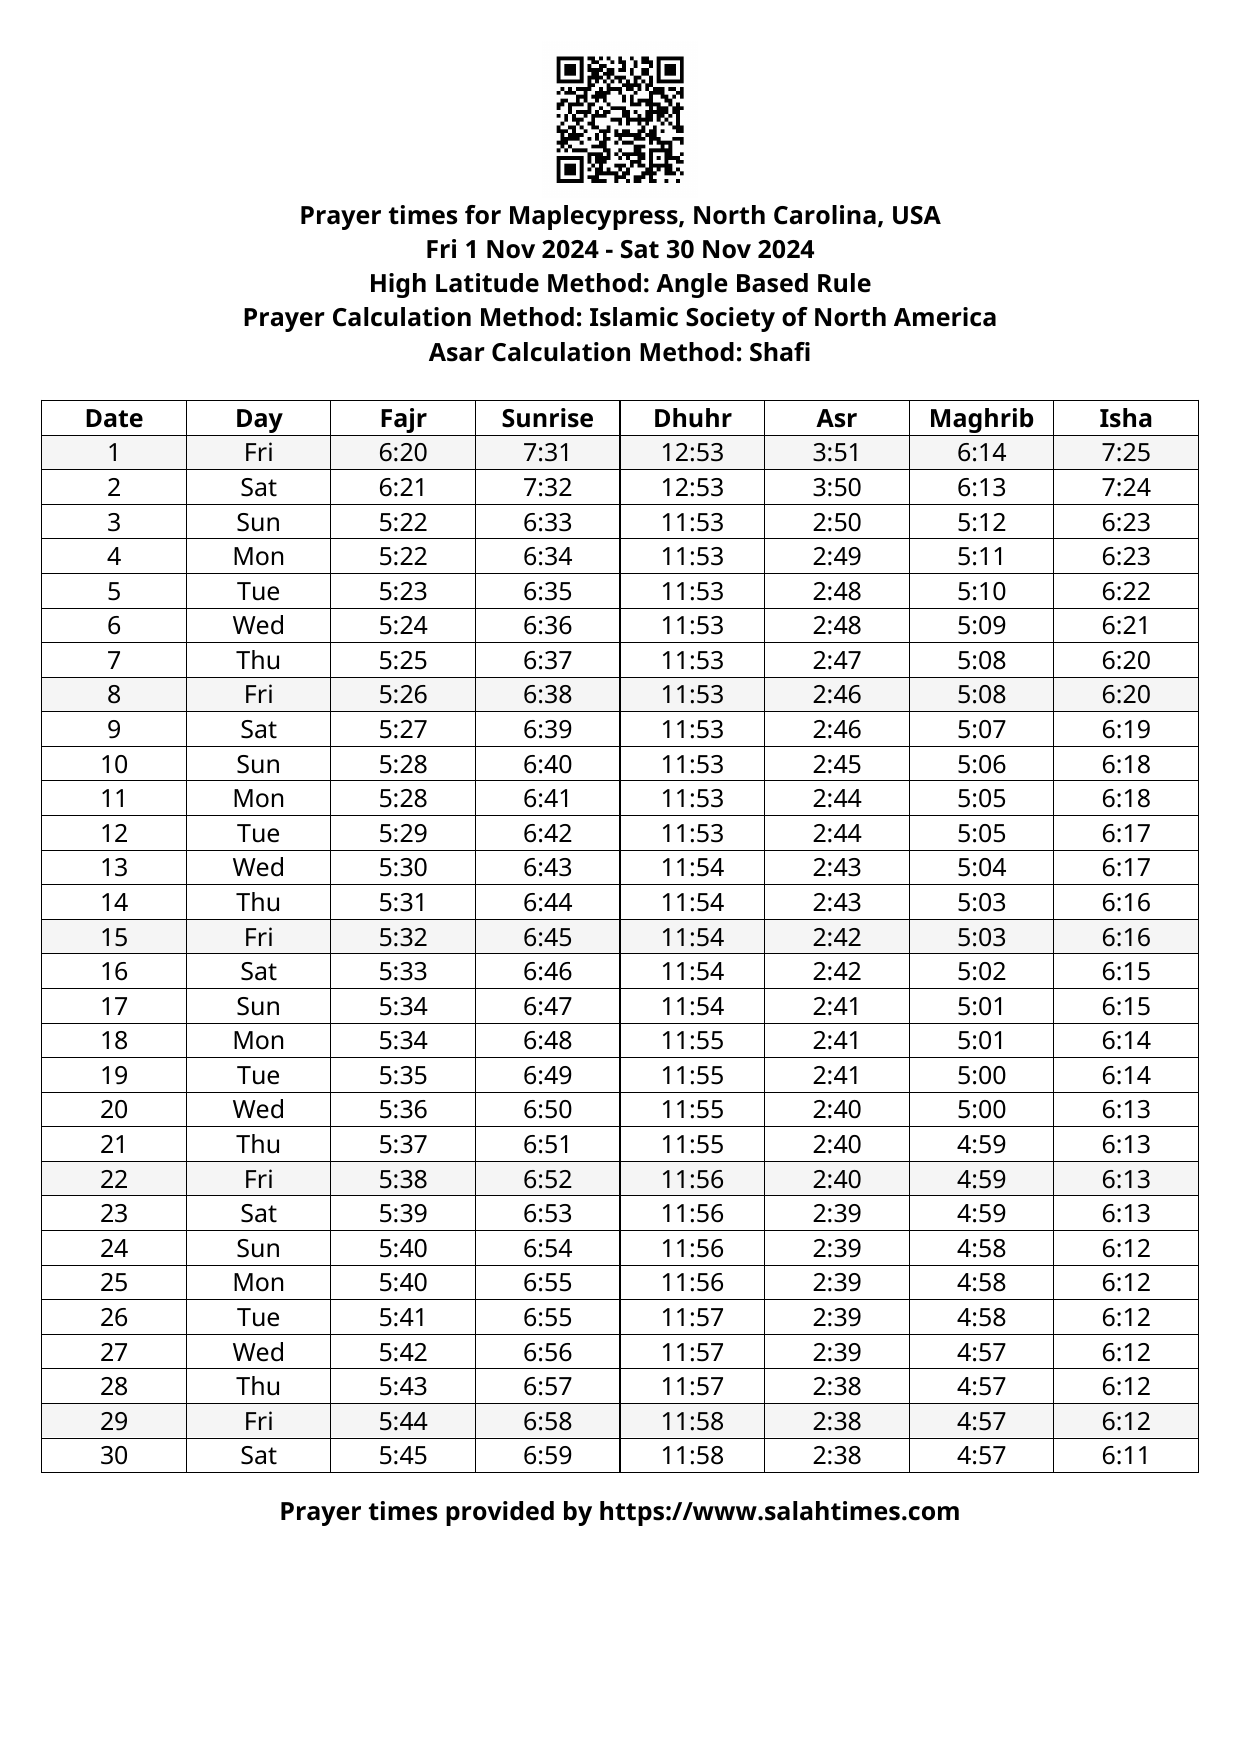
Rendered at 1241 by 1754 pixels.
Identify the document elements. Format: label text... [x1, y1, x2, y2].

table_cell Mon [187, 781, 330, 815]
table_header Isha [1054, 401, 1198, 434]
table_cell 5:11 [910, 539, 1053, 573]
table_cell 5:28 [331, 747, 475, 780]
table_cell 5:38 [331, 1162, 475, 1195]
table_cell 11:53 [621, 712, 764, 746]
table_cell 2:47 [765, 643, 909, 677]
table_cell 5:34 [331, 989, 475, 1022]
table_cell 11:56 [621, 1266, 764, 1299]
table_cell 5:05 [910, 816, 1053, 849]
table_cell 11:53 [621, 539, 764, 573]
table_cell 7:32 [476, 470, 619, 504]
table_cell 6:38 [476, 678, 619, 711]
table_cell 5:37 [331, 1127, 475, 1161]
table_cell 6:22 [1054, 574, 1198, 607]
table_cell 5:00 [910, 1093, 1053, 1126]
table_cell Sun [187, 505, 330, 538]
table_cell 6:14 [1054, 1058, 1198, 1092]
table_cell 6:17 [1054, 816, 1198, 849]
table_cell 6:14 [1054, 1024, 1198, 1057]
table_cell 6:21 [1054, 609, 1198, 642]
table_cell 6:18 [1054, 781, 1198, 815]
table_cell Tue [187, 1300, 330, 1334]
table_cell Sat [187, 1439, 330, 1472]
table_cell 6:16 [1054, 920, 1198, 953]
table_cell 11:53 [621, 505, 764, 538]
table_cell 2:43 [765, 851, 909, 884]
table_cell 2:39 [765, 1266, 909, 1299]
table_cell Sun [187, 989, 330, 1022]
table_cell 8 [42, 678, 186, 711]
table_cell 5:03 [910, 885, 1053, 919]
table_cell 6:55 [476, 1266, 619, 1299]
table_cell 6:20 [1054, 678, 1198, 711]
table_cell 6:14 [910, 436, 1053, 469]
table_cell 2:40 [765, 1162, 909, 1195]
table_cell Wed [187, 1335, 330, 1368]
table_cell 4:59 [910, 1162, 1053, 1195]
table_cell 2:42 [765, 954, 909, 988]
text High Latitude Method: Angle Based Rule [42, 266, 1198, 300]
table_cell 5:40 [331, 1266, 475, 1299]
table_cell 28 [42, 1369, 186, 1403]
table_cell Fri [187, 1404, 330, 1437]
table_cell 5:33 [331, 954, 475, 988]
table_cell 4:59 [910, 1127, 1053, 1161]
table_cell 11 [42, 781, 186, 815]
table_header Asr [765, 401, 909, 434]
table_cell Thu [187, 885, 330, 919]
table_cell 23 [42, 1196, 186, 1230]
table_cell 5:23 [331, 574, 475, 607]
table_header Dhuhr [621, 401, 764, 434]
table_cell 14 [42, 885, 186, 919]
table_cell 6:44 [476, 885, 619, 919]
table_cell 21 [42, 1127, 186, 1161]
table_cell 29 [42, 1404, 186, 1437]
table_cell 11:55 [621, 1127, 764, 1161]
table_cell 6:59 [476, 1439, 619, 1472]
table_cell 5:40 [331, 1231, 475, 1264]
table_cell 6:58 [476, 1404, 619, 1437]
table_cell 5:27 [331, 712, 475, 746]
table_cell 6:13 [910, 470, 1053, 504]
text Prayer Calculation Method: Islamic Society of North America [42, 300, 1198, 334]
table_cell 12:53 [621, 470, 764, 504]
table_cell 5:30 [331, 851, 475, 884]
table_cell 5:02 [910, 954, 1053, 988]
table_cell 2 [42, 470, 186, 504]
table_cell 11:57 [621, 1369, 764, 1403]
table_cell 5:35 [331, 1058, 475, 1092]
table_cell 10 [42, 747, 186, 780]
table_cell 6:19 [1054, 712, 1198, 746]
table_cell Sun [187, 1231, 330, 1264]
table_cell 6:51 [476, 1127, 619, 1161]
table_header Maghrib [910, 401, 1053, 434]
table_cell 6:13 [1054, 1127, 1198, 1161]
table_cell 16 [42, 954, 186, 988]
table_cell 11:54 [621, 885, 764, 919]
table_cell Mon [187, 1266, 330, 1299]
table_cell 6:20 [331, 436, 475, 469]
table_cell 6:54 [476, 1231, 619, 1264]
table_cell 5:42 [331, 1335, 475, 1368]
table_cell 6:15 [1054, 989, 1198, 1022]
table_cell 6:20 [1054, 643, 1198, 677]
table_cell Sat [187, 470, 330, 504]
table_cell 27 [42, 1335, 186, 1368]
table_cell 6:36 [476, 609, 619, 642]
table_cell 6:42 [476, 816, 619, 849]
table_cell 7 [42, 643, 186, 677]
table_cell 6:37 [476, 643, 619, 677]
table_cell 11:54 [621, 920, 764, 953]
table_cell 6 [42, 609, 186, 642]
table_cell 6:45 [476, 920, 619, 953]
table_cell 2:49 [765, 539, 909, 573]
table_cell 2:50 [765, 505, 909, 538]
table_cell Tue [187, 1058, 330, 1092]
table_cell 2:46 [765, 678, 909, 711]
table_cell Wed [187, 851, 330, 884]
table_cell 30 [42, 1439, 186, 1472]
table_cell 5:39 [331, 1196, 475, 1230]
table_cell 2:40 [765, 1093, 909, 1126]
table_cell 6:13 [1054, 1196, 1198, 1230]
table_cell Sun [187, 747, 330, 780]
table_cell 2:39 [765, 1196, 909, 1230]
table_cell Wed [187, 609, 330, 642]
table_cell Thu [187, 1127, 330, 1161]
table_cell 4:58 [910, 1266, 1053, 1299]
table_cell 5:22 [331, 539, 475, 573]
table_cell 6:39 [476, 712, 619, 746]
table_cell 5:29 [331, 816, 475, 849]
table_cell 5:36 [331, 1093, 475, 1126]
table_cell 2:40 [765, 1127, 909, 1161]
text Prayer times provided by https://www.salahtimes.com [42, 1494, 1198, 1528]
table_cell Fri [187, 436, 330, 469]
table_cell 11:54 [621, 851, 764, 884]
picture [542, 41, 699, 198]
table_cell 2:48 [765, 609, 909, 642]
table_cell 19 [42, 1058, 186, 1092]
text Asar Calculation Method: Shafi [42, 334, 1198, 368]
table_cell 4:57 [910, 1369, 1053, 1403]
table_cell 18 [42, 1024, 186, 1057]
table_cell 11:53 [621, 574, 764, 607]
table_cell 6:48 [476, 1024, 619, 1057]
table_cell 2:48 [765, 574, 909, 607]
table_cell 6:47 [476, 989, 619, 1022]
table_cell 2:42 [765, 920, 909, 953]
table_cell 6:56 [476, 1335, 619, 1368]
table_header Date [42, 401, 186, 434]
table_cell 2:41 [765, 1058, 909, 1092]
table_cell Fri [187, 678, 330, 711]
table_cell 6:11 [1054, 1439, 1198, 1472]
table_cell 11:56 [621, 1231, 764, 1264]
table_cell 2:41 [765, 989, 909, 1022]
table_cell 5:32 [331, 920, 475, 953]
table_cell 11:55 [621, 1024, 764, 1057]
table_cell 5:26 [331, 678, 475, 711]
table_cell 5:22 [331, 505, 475, 538]
table_header Fajr [331, 401, 475, 434]
table_cell Wed [187, 1093, 330, 1126]
table_cell 6:16 [1054, 885, 1198, 919]
table_cell Fri [187, 920, 330, 953]
table_cell 6:55 [476, 1300, 619, 1334]
table_cell 4 [42, 539, 186, 573]
table_cell 4:57 [910, 1404, 1053, 1437]
table_cell 5:01 [910, 989, 1053, 1022]
table_cell 3:51 [765, 436, 909, 469]
table_cell 11:54 [621, 954, 764, 988]
table_cell 11:57 [621, 1300, 764, 1334]
table_cell 22 [42, 1162, 186, 1195]
table_cell 4:58 [910, 1300, 1053, 1334]
table_cell 6:23 [1054, 505, 1198, 538]
table_cell 6:43 [476, 851, 619, 884]
table_cell 6:12 [1054, 1300, 1198, 1334]
table_cell 17 [42, 989, 186, 1022]
table_cell 11:55 [621, 1093, 764, 1126]
table_cell 6:41 [476, 781, 619, 815]
table_cell Thu [187, 1369, 330, 1403]
text Prayer times for Maplecypress, North Carolina, USA [42, 198, 1198, 232]
table_cell 2:44 [765, 781, 909, 815]
table_cell 7:24 [1054, 470, 1198, 504]
table_cell 6:12 [1054, 1404, 1198, 1437]
table_cell 2:46 [765, 712, 909, 746]
table_cell 2:41 [765, 1024, 909, 1057]
table_cell 11:53 [621, 643, 764, 677]
table_cell 6:21 [331, 470, 475, 504]
table_cell 2:38 [765, 1439, 909, 1472]
table_cell 6:18 [1054, 747, 1198, 780]
table_cell 2:39 [765, 1300, 909, 1334]
table_cell 6:17 [1054, 851, 1198, 884]
table_cell 12:53 [621, 436, 764, 469]
table_cell 6:12 [1054, 1266, 1198, 1299]
table_cell 20 [42, 1093, 186, 1126]
table_cell 5:05 [910, 781, 1053, 815]
table_cell 4:59 [910, 1196, 1053, 1230]
table_cell Thu [187, 643, 330, 677]
table_cell 7:25 [1054, 436, 1198, 469]
table_cell 11:54 [621, 989, 764, 1022]
table_cell Sat [187, 712, 330, 746]
table_cell 2:44 [765, 816, 909, 849]
table_cell Sat [187, 954, 330, 988]
table_cell 5:04 [910, 851, 1053, 884]
table_cell 6:40 [476, 747, 619, 780]
table_cell 5:06 [910, 747, 1053, 780]
table_cell 5:25 [331, 643, 475, 677]
table_cell 11:56 [621, 1162, 764, 1195]
table_cell 25 [42, 1266, 186, 1299]
table_cell 26 [42, 1300, 186, 1334]
table_cell 3:50 [765, 470, 909, 504]
table_cell 4:58 [910, 1231, 1053, 1264]
table_cell 6:50 [476, 1093, 619, 1126]
table_cell 7:31 [476, 436, 619, 469]
table_cell 5:08 [910, 643, 1053, 677]
table_cell 9 [42, 712, 186, 746]
table_cell 6:12 [1054, 1335, 1198, 1368]
text Fri 1 Nov 2024 - Sat 30 Nov 2024 [42, 232, 1198, 266]
table_cell 5:24 [331, 609, 475, 642]
table_cell 24 [42, 1231, 186, 1264]
table_cell 2:39 [765, 1231, 909, 1264]
table_cell 5:28 [331, 781, 475, 815]
table_header Sunrise [476, 401, 619, 434]
table_cell 11:53 [621, 609, 764, 642]
table_cell 6:57 [476, 1369, 619, 1403]
table_cell 6:35 [476, 574, 619, 607]
table_cell 5:03 [910, 920, 1053, 953]
table_cell 6:12 [1054, 1231, 1198, 1264]
table_cell 2:38 [765, 1369, 909, 1403]
table_header Day [187, 401, 330, 434]
table_cell 6:34 [476, 539, 619, 573]
table_cell 5:08 [910, 678, 1053, 711]
table_cell 11:58 [621, 1404, 764, 1437]
table_cell 5:45 [331, 1439, 475, 1472]
table_cell 6:13 [1054, 1162, 1198, 1195]
table_cell 11:53 [621, 816, 764, 849]
table_cell Sat [187, 1196, 330, 1230]
table_cell 11:57 [621, 1335, 764, 1368]
table_cell 6:23 [1054, 539, 1198, 573]
table_cell 4:57 [910, 1439, 1053, 1472]
table_cell Tue [187, 574, 330, 607]
table_cell 2:43 [765, 885, 909, 919]
table_cell 5:07 [910, 712, 1053, 746]
table_cell 15 [42, 920, 186, 953]
table_cell 11:55 [621, 1058, 764, 1092]
table_cell 3 [42, 505, 186, 538]
table_cell Mon [187, 1024, 330, 1057]
table_cell 5:44 [331, 1404, 475, 1437]
table_cell 5 [42, 574, 186, 607]
table_cell 11:53 [621, 747, 764, 780]
table_cell 4:57 [910, 1335, 1053, 1368]
table_cell Mon [187, 539, 330, 573]
table_cell 5:43 [331, 1369, 475, 1403]
table_cell 5:41 [331, 1300, 475, 1334]
table_cell 5:31 [331, 885, 475, 919]
table_cell Fri [187, 1162, 330, 1195]
table_cell 6:53 [476, 1196, 619, 1230]
table_cell 6:52 [476, 1162, 619, 1195]
table_cell 5:00 [910, 1058, 1053, 1092]
table_cell 5:01 [910, 1024, 1053, 1057]
table_cell 11:58 [621, 1439, 764, 1472]
table_cell 12 [42, 816, 186, 849]
table_cell 5:34 [331, 1024, 475, 1057]
table_cell 6:49 [476, 1058, 619, 1092]
table_cell 6:13 [1054, 1093, 1198, 1126]
table_cell 11:53 [621, 678, 764, 711]
table_cell 5:12 [910, 505, 1053, 538]
table_cell 11:53 [621, 781, 764, 815]
table_cell 1 [42, 436, 186, 469]
table_cell 6:33 [476, 505, 619, 538]
table_cell 5:10 [910, 574, 1053, 607]
table_cell 11:56 [621, 1196, 764, 1230]
table_cell 6:12 [1054, 1369, 1198, 1403]
table_cell 2:39 [765, 1335, 909, 1368]
table_cell 6:46 [476, 954, 619, 988]
table_cell Tue [187, 816, 330, 849]
table_cell 6:15 [1054, 954, 1198, 988]
table_cell 13 [42, 851, 186, 884]
table_cell 2:38 [765, 1404, 909, 1437]
table_cell 5:09 [910, 609, 1053, 642]
table_cell 2:45 [765, 747, 909, 780]
